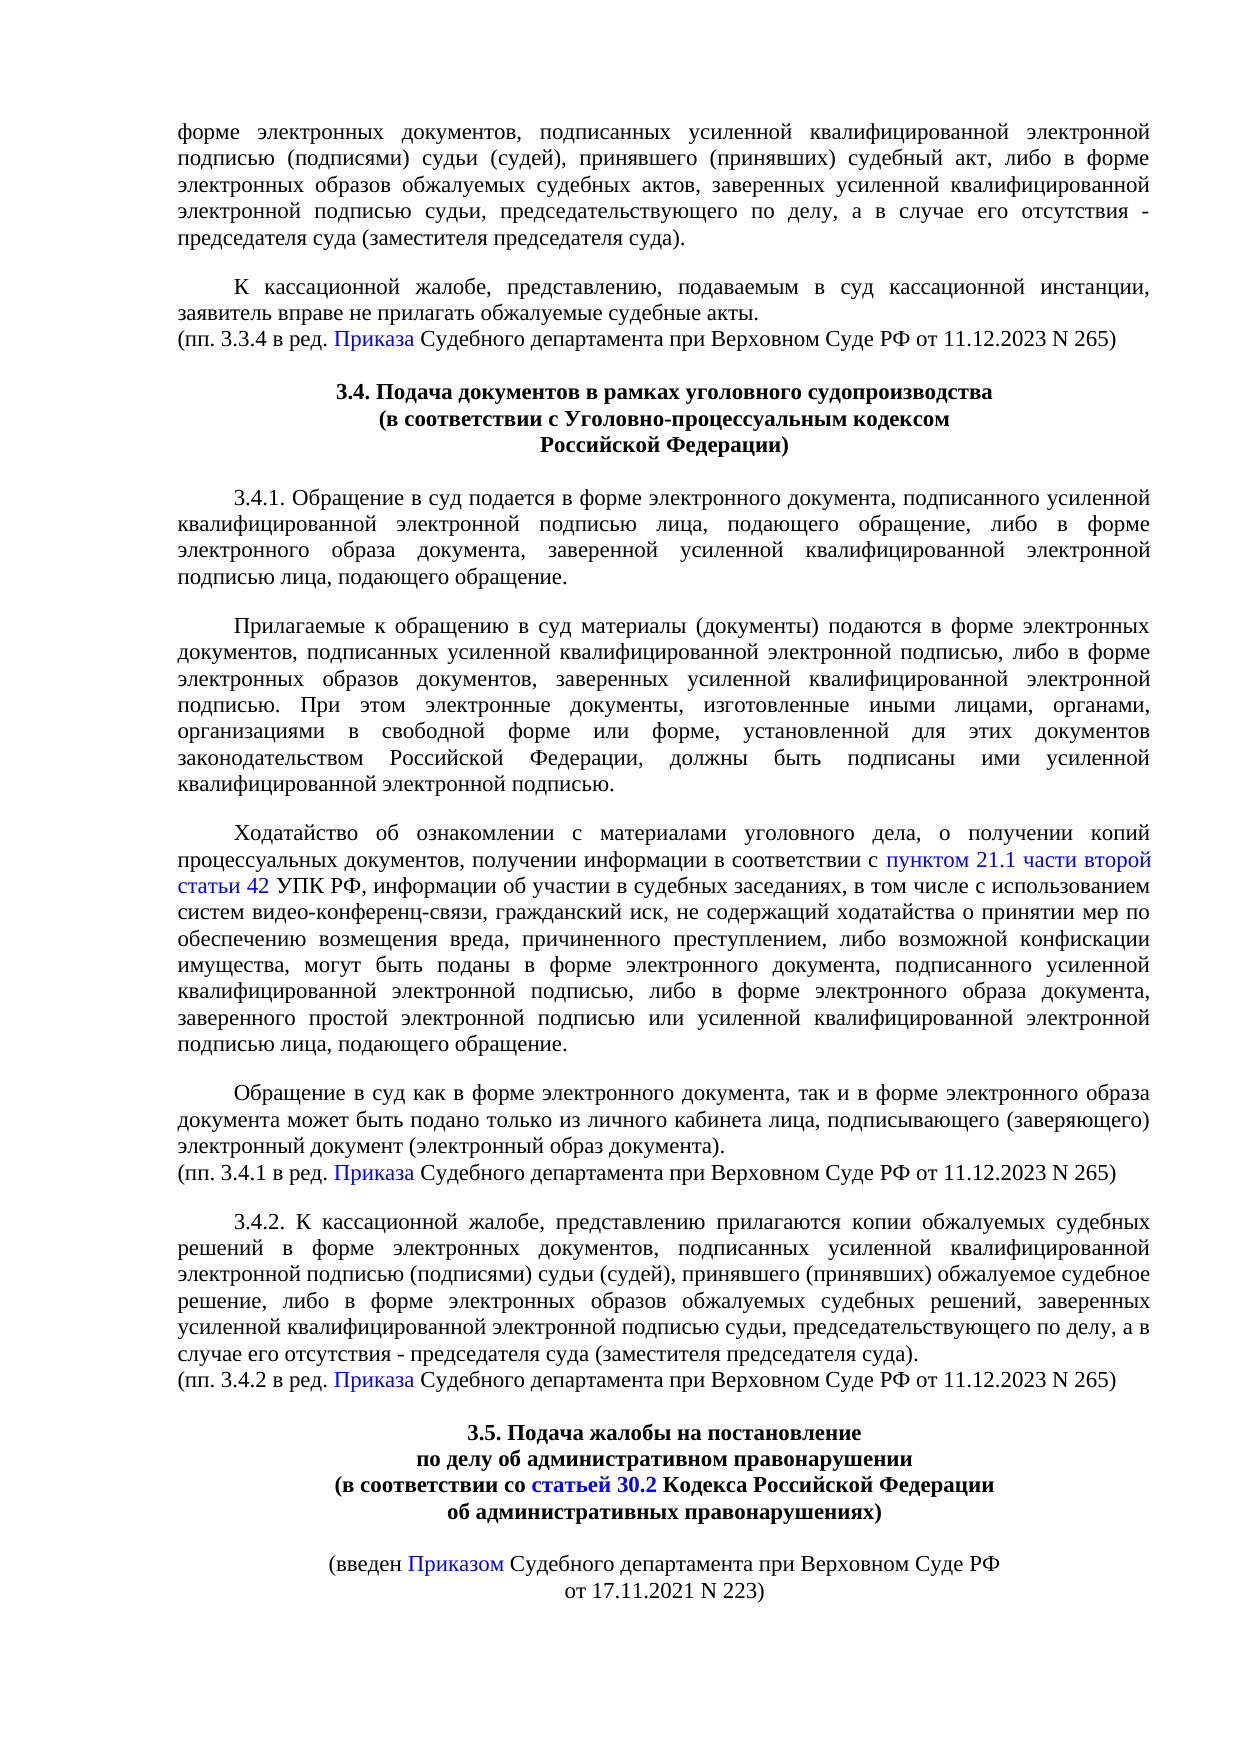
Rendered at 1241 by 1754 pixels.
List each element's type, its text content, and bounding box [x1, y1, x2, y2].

text (введен Приказом Судебного департамента при Верховном Суде РФ [177, 1550, 1152, 1577]
text Ходатайство об ознакомлении с материалами уголовного дела, о получении копий процессуальных документов, получении информации в соответствии с пунктом 21.1 части второй статьи 42 УПК РФ, информации об участии в судебных заседаниях, в том числе с использованием систем видео-конференц-связи, гражданский иск, не содержащий ходатайства о принятии мер по обеспечению возмещения вреда, причиненного преступлением, либо возможной конфискации имущества, могут быть поданы в форме электронного документа, подписанного усиленной квалифицированной электронной подписью, либо в форме электронного образа документа, заверенного простой электронной подписью или усиленной квалифицированной электронной подписью лица, подающего обращение. [177, 819, 1152, 1057]
text 3.4.2. К кассационной жалобе, представлению прилагаются копии обжалуемых судебных решений в форме электронных документов, подписанных усиленной квалифицированной электронной подписью (подписями) судьи (судей), принявшего (принявших) обжалуемое судебное решение, либо в форме электронных образов обжалуемых судебных решений, заверенных усиленной квалифицированной электронной подписью судьи, председательствующего по делу, а в случае его отсутствия - председателя суда (заместителя председателя суда). [177, 1208, 1152, 1366]
text 3.4.1. Обращение в суд подается в форме электронного документа, подписанного усиленной квалифицированной электронной подписью лица, подающего обращение, либо в форме электронного образа документа, заверенной усиленной квалифицированной электронной подписью лица, подающего обращение. [177, 484, 1152, 589]
title (в соответствии со статьей 30.2 Кодекса Российской Федерации [177, 1471, 1152, 1498]
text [177, 118, 1152, 250]
title Российской Федерации) [177, 431, 1152, 457]
text (пп. 3.4.2 в ред. Приказа Судебного департамента при Верховном Суде РФ от 11.12.2023 N 265) [177, 1366, 1152, 1392]
title 3.5. Подача жалобы на постановление [177, 1419, 1152, 1445]
text Прилагаемые к обращению в суд материалы (документы) подаются в форме электронных документов, подписанных усиленной квалифицированной электронной подписью, либо в форме электронных образов документов, заверенных усиленной квалифицированной электронной подписью. При этом электронные документы, изготовленные иными лицами, органами, организациями в свободной форме или форме, установленной для этих документов законодательством Российской Федерации, должны быть подписаны ими усиленной квалифицированной электронной подписью. [177, 612, 1152, 796]
text (пп. 3.3.4 в ред. Приказа Судебного департамента при Верховном Суде РФ от 11.12.2023 N 265) [177, 326, 1152, 352]
title (в соответствии с Уголовно-процессуальным кодексом [177, 404, 1152, 431]
title по делу об административном правонарушении [177, 1445, 1152, 1471]
text К кассационной жалобе, представлению, подаваемым в суд кассационной инстанции, заявитель вправе не прилагать обжалуемые судебные акты. [177, 273, 1152, 326]
text от 17.11.2021 N 223) [177, 1577, 1152, 1603]
title об административных правонарушениях) [177, 1498, 1152, 1524]
title 3.4. Подача документов в рамках уголовного судопроизводства [177, 378, 1152, 404]
text (пп. 3.4.1 в ред. Приказа Судебного департамента при Верховном Суде РФ от 11.12.2023 N 265) [177, 1158, 1152, 1185]
text Обращение в суд как в форме электронного документа, так и в форме электронного образа документа может быть подано только из личного кабинета лица, подписывающего (заверяющего) электронный документ (электронный образ документа). [177, 1079, 1152, 1158]
